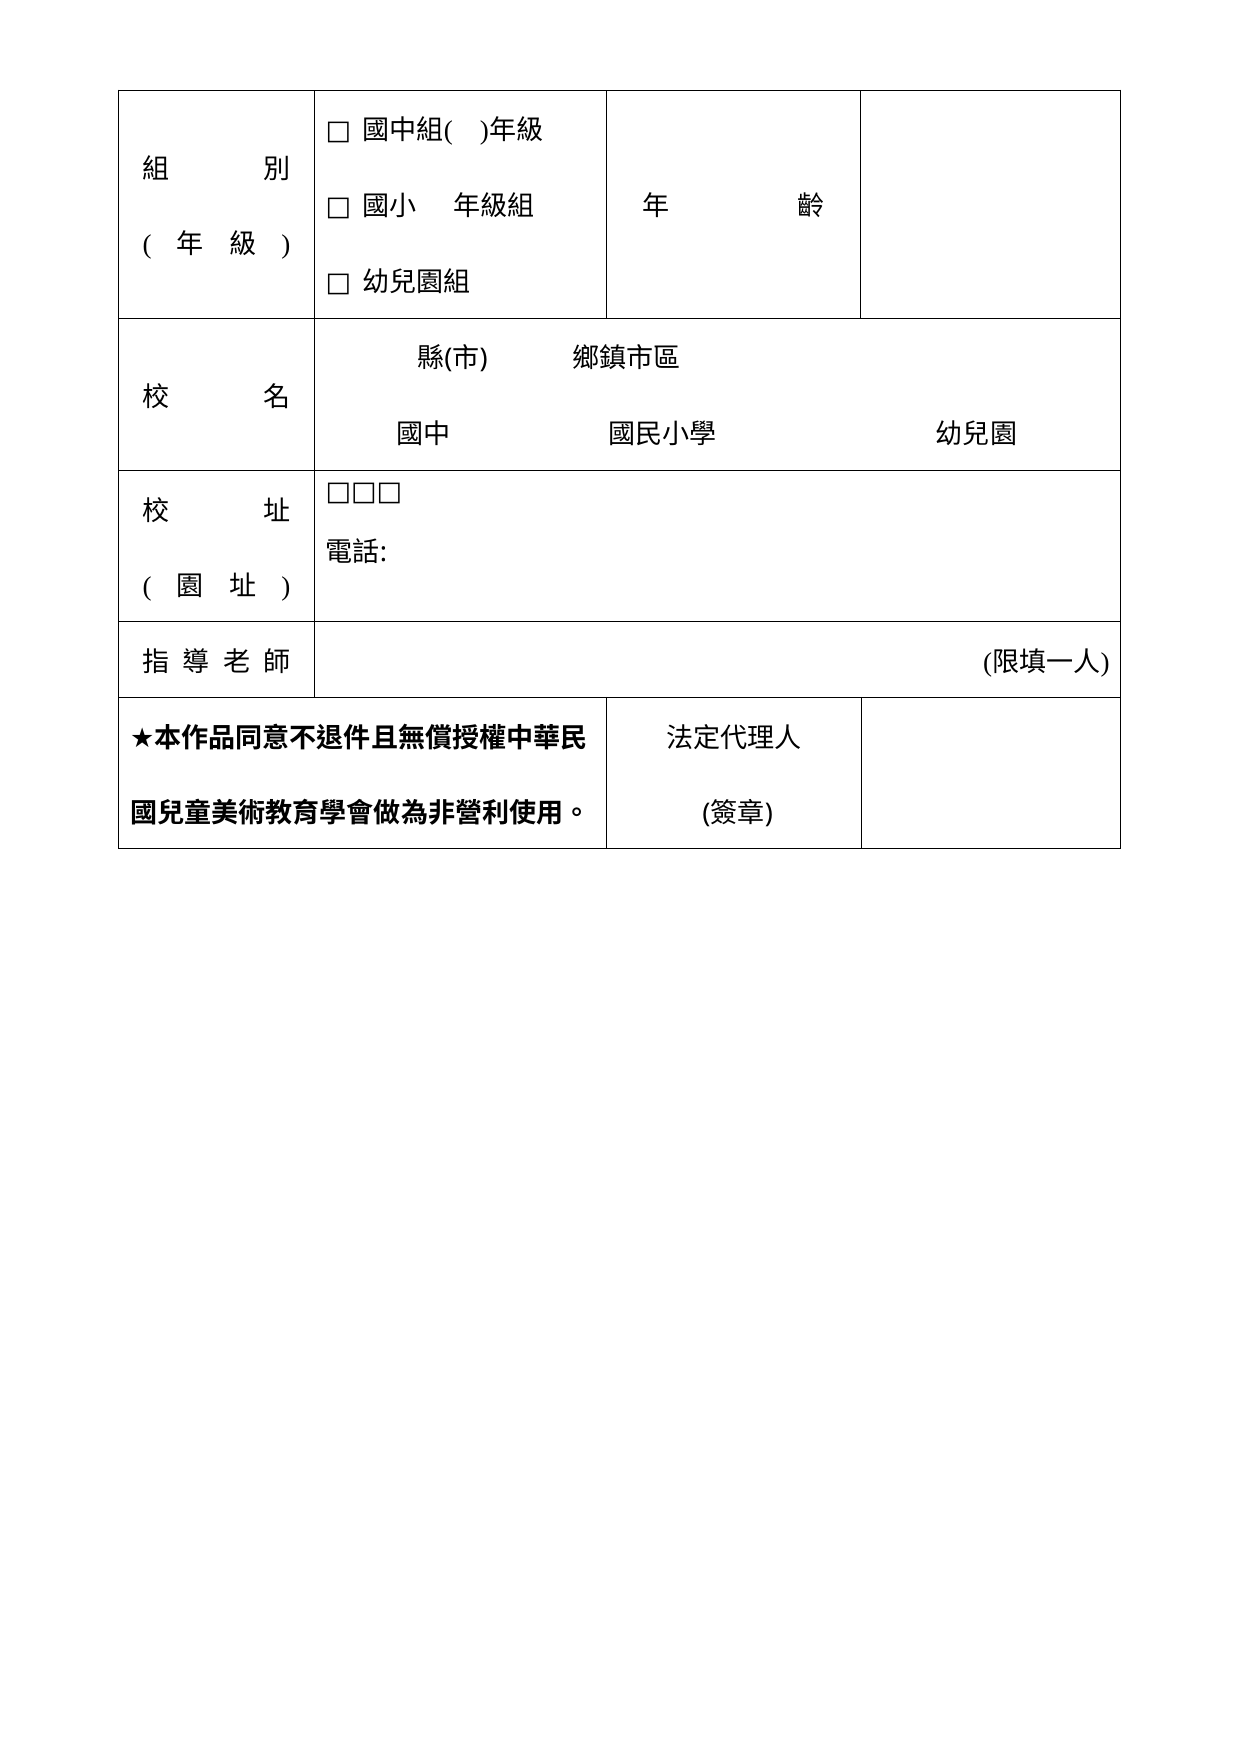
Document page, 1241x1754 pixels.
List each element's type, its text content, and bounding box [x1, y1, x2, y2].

table_cell 組別 (年級) [119, 91, 314, 318]
table_cell 國民小學 [534, 394, 861, 470]
table_cell 電話: [315, 511, 1120, 621]
table_cell 國小 年級組 [315, 166, 606, 242]
table_cell 年齡 [607, 91, 860, 318]
table_cell 縣(市) 鄉鎮市區 [315, 319, 1120, 394]
table_cell ★本作品同意不退件且無償授權中華民國兒童美術教育學會做為非營利使用。 [119, 698, 606, 848]
table_cell 幼兒園組 [315, 242, 606, 318]
table_cell 校名 [119, 319, 314, 470]
table_cell (限填一人) [315, 622, 1120, 697]
table_cell 國中組( )年級 [315, 91, 606, 166]
table_cell 校址 (園址) [119, 471, 314, 621]
table_cell 指導老師 [119, 622, 314, 697]
table_cell 幼兒園 [861, 394, 1120, 470]
table_cell 國中 [315, 394, 533, 470]
table_cell [862, 698, 1120, 848]
table_cell 法定代理人 (簽章) [607, 698, 861, 848]
table_cell □□□ [315, 471, 1120, 511]
table_cell [861, 91, 1120, 318]
